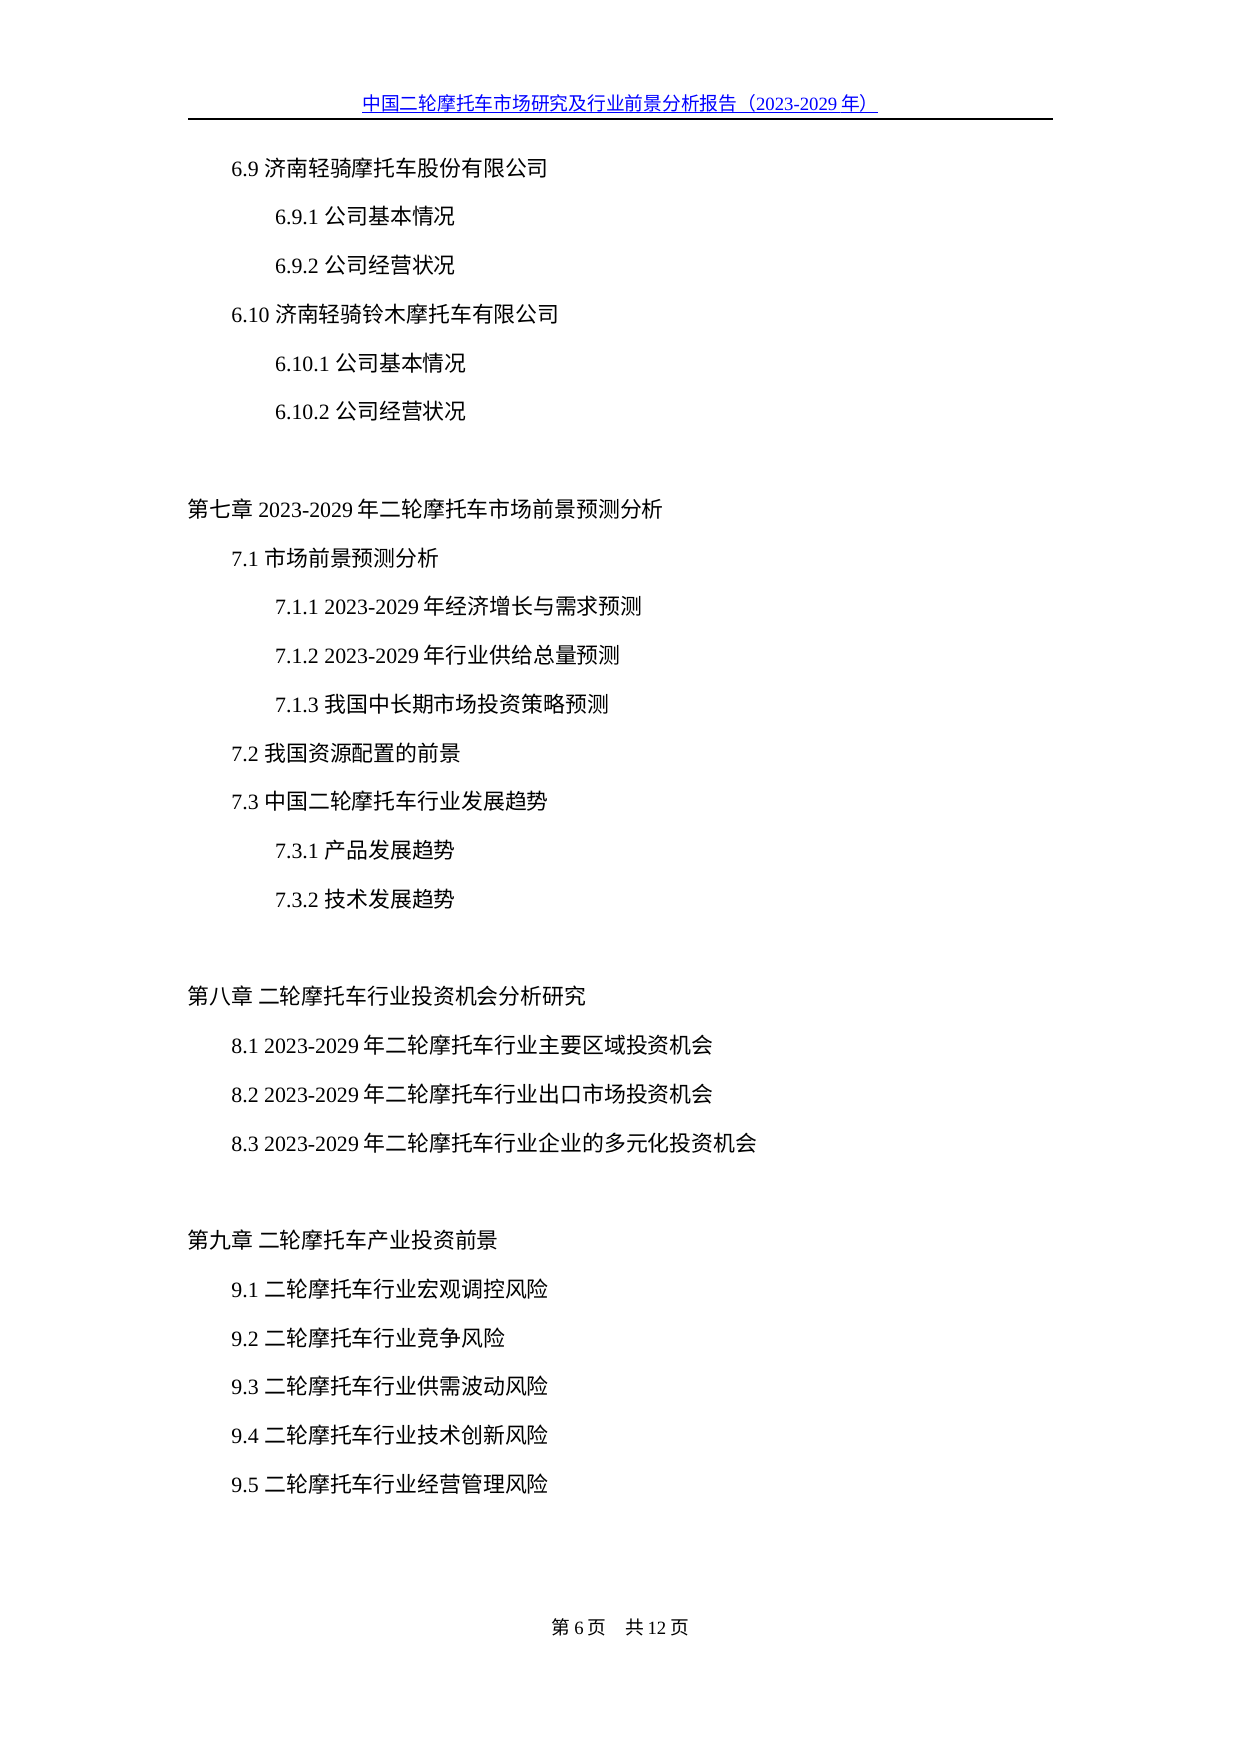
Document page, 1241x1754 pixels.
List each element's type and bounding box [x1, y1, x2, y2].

text [187, 150, 1053, 1499]
